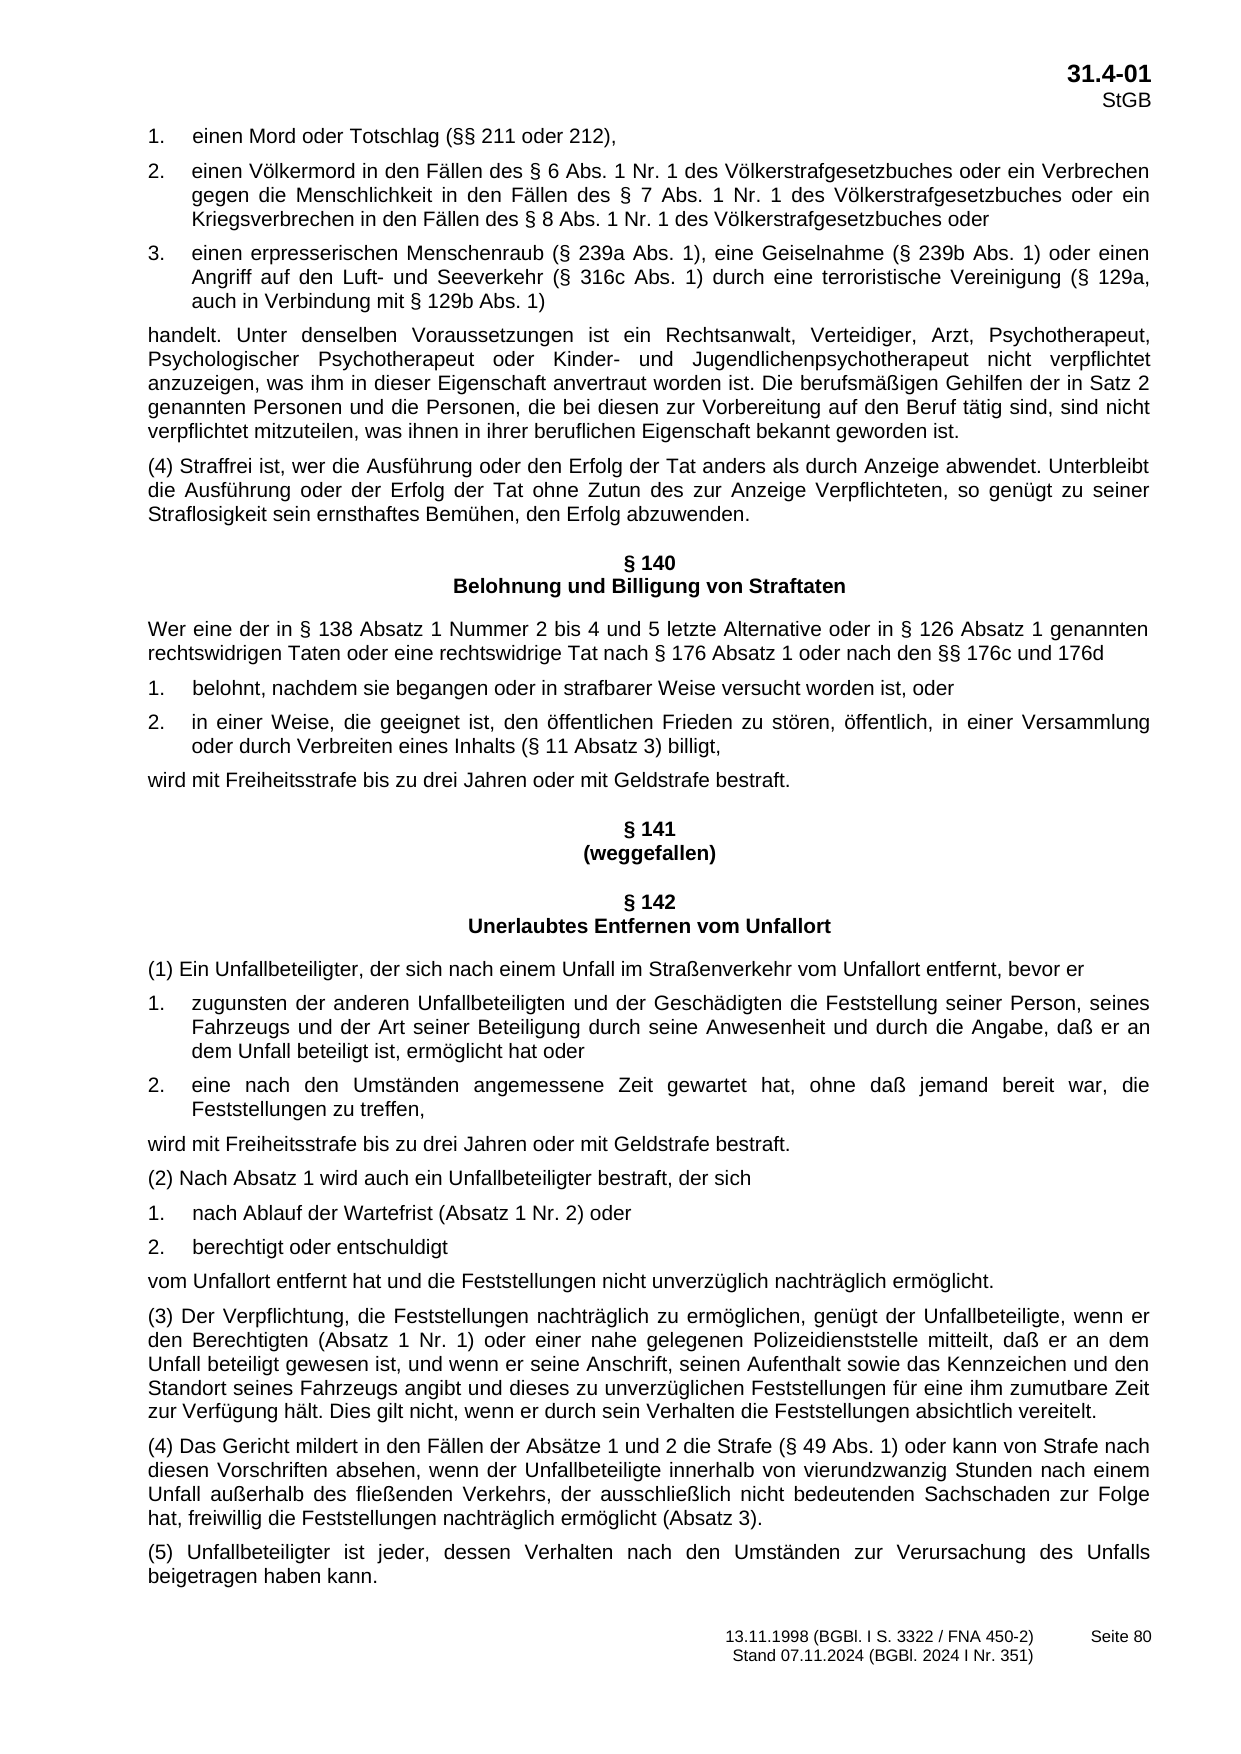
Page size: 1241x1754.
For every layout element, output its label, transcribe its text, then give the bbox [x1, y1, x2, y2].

text (4) Das Gericht mildert in den Fällen der Absätze 1 und 2 die Strafe (§ 49 Abs. 1) oder kann von Strafe nach diesen Vorschriften absehen, wenn der Unfallbeteiligte innerhalb von vierundzwanzig Stunden nach einem Unfall außerhalb des fließenden Verkehrs, der ausschließlich nicht bedeutenden Sachschaden zur Folge hat, freiwillig die Feststellungen nachträglich ermöglicht (Absatz 3). [148, 1434, 1152, 1529]
subtitle § 141 (weggefallen) [148, 817, 1152, 865]
text vom Unfallort entfernt hat und die Feststellungen nicht unverzüglich nachträglich ermöglicht. [148, 1269, 1152, 1293]
text (3) Der Verpflichtung, die Feststellungen nachträglich zu ermöglichen, genügt der Unfallbeteiligte, wenn er den Berechtigten (Absatz 1 Nr. 1) oder einer nahe gelegenen Polizeidienststelle mitteilt, daß er an dem Unfall beteiligt gewesen ist, und wenn er seine Anschrift, seinen Aufenthalt sowie das Kennzeichen und den Standort seines Fahrzeugs angibt und dieses zu unverzüglichen Feststellungen für eine ihm zumutbare Zeit zur Verfügung hält. Dies gilt nicht, wenn er durch sein Verhalten die Feststellungen absichtlich vereitelt. [148, 1303, 1152, 1423]
subtitle § 140 Belohnung und Billigung von Straftaten [148, 550, 1152, 598]
text 1. nach Ablauf der Wartefrist (Absatz 1 Nr. 2) oder [148, 1200, 1152, 1224]
text Wer eine der in § 138 Absatz 1 Nummer 2 bis 4 und 5 letzte Alternative oder in § 126 Absatz 1 genannten rechtswidrigen Taten oder eine rechtswidrige Tat nach § 176 Absatz 1 oder nach den §§ 176c und 176d [148, 617, 1152, 665]
text 1. belohnt, nachdem sie begangen oder in strafbarer Weise versucht worden ist, oder [148, 675, 1152, 699]
text 2. in einer Weise, die geeignet ist, den öffentlichen Frieden zu stören, öffentlich, in einer Versammlung oder durch Verbreiten eines Inhalts (§ 11 Absatz 3) billigt, [148, 710, 1152, 758]
text (2) Nach Absatz 1 wird auch ein Unfallbeteiligter bestraft, der sich [148, 1166, 1152, 1190]
text 3. einen erpresserischen Menschenraub (§ 239a Abs. 1), eine Geiselnahme (§ 239b Abs. 1) oder einen Angriff auf den Luft- und Seeverkehr (§ 316c Abs. 1) durch eine terroristische Vereinigung (§ 129a, auch in Verbindung mit § 129b Abs. 1) [148, 241, 1152, 313]
text 1. zugunsten der anderen Unfallbeteiligten und der Geschädigten die Feststellung seiner Person, seines Fahrzeugs und der Art seiner Beteiligung durch seine Anwesenheit und durch die Angabe, daß er an dem Unfall beteiligt ist, ermöglicht hat oder [148, 991, 1152, 1063]
text handelt. Unter denselben Voraussetzungen ist ein Rechtsanwalt, Verteidiger, Arzt, Psychotherapeut, Psychologischer Psychotherapeut oder Kinder- und Jugendlichenpsychotherapeut nicht verpflichtet anzuzeigen, was ihm in dieser Eigenschaft anvertraut worden ist. Die berufsmäßigen Gehilfen der in Satz 2 genannten Personen und die Personen, die bei diesen zur Vorbereitung auf den Beruf tätig sind, sind nicht verpflichtet mitzuteilen, was ihnen in ihrer beruflichen Eigenschaft bekannt geworden ist. [148, 323, 1152, 443]
text 2. eine nach den Umständen angemessene Zeit gewartet hat, ohne daß jemand bereit war, die Feststellungen zu treffen, [148, 1073, 1152, 1121]
text wird mit Freiheitsstrafe bis zu drei Jahren oder mit Geldstrafe bestraft. [148, 1132, 1152, 1156]
text 1. einen Mord oder Totschlag (§§ 211 oder 212), [148, 124, 1152, 148]
text wird mit Freiheitsstrafe bis zu drei Jahren oder mit Geldstrafe bestraft. [148, 768, 1152, 792]
text (4) Straffrei ist, wer die Ausführung oder den Erfolg der Tat anders als durch Anzeige abwendet. Unterbleibt die Ausführung oder der Erfolg der Tat ohne Zutun des zur Anzeige Verpflichteten, so genügt zu seiner Straflosigkeit sein ernsthaftes Bemühen, den Erfolg abzuwenden. [148, 453, 1152, 525]
text (1) Ein Unfallbeteiligter, der sich nach einem Unfall im Straßenverkehr vom Unfallort entfernt, bevor er [148, 957, 1152, 981]
text 2. einen Völkermord in den Fällen des § 6 Abs. 1 Nr. 1 des Völkerstrafgesetzbuches oder ein Verbrechen gegen die Menschlichkeit in den Fällen des § 7 Abs. 1 Nr. 1 des Völkerstrafgesetzbuches oder ein Kriegsverbrechen in den Fällen des § 8 Abs. 1 Nr. 1 des Völkerstrafgesetzbuches oder [148, 159, 1152, 231]
text (5) Unfallbeteiligter ist jeder, dessen Verhalten nach den Umständen zur Verursachung des Unfalls beigetragen haben kann. [148, 1540, 1152, 1588]
text 2. berechtigt oder entschuldigt [148, 1235, 1152, 1259]
subtitle § 142 Unerlaubtes Entfernen vom Unfallort [148, 890, 1152, 938]
